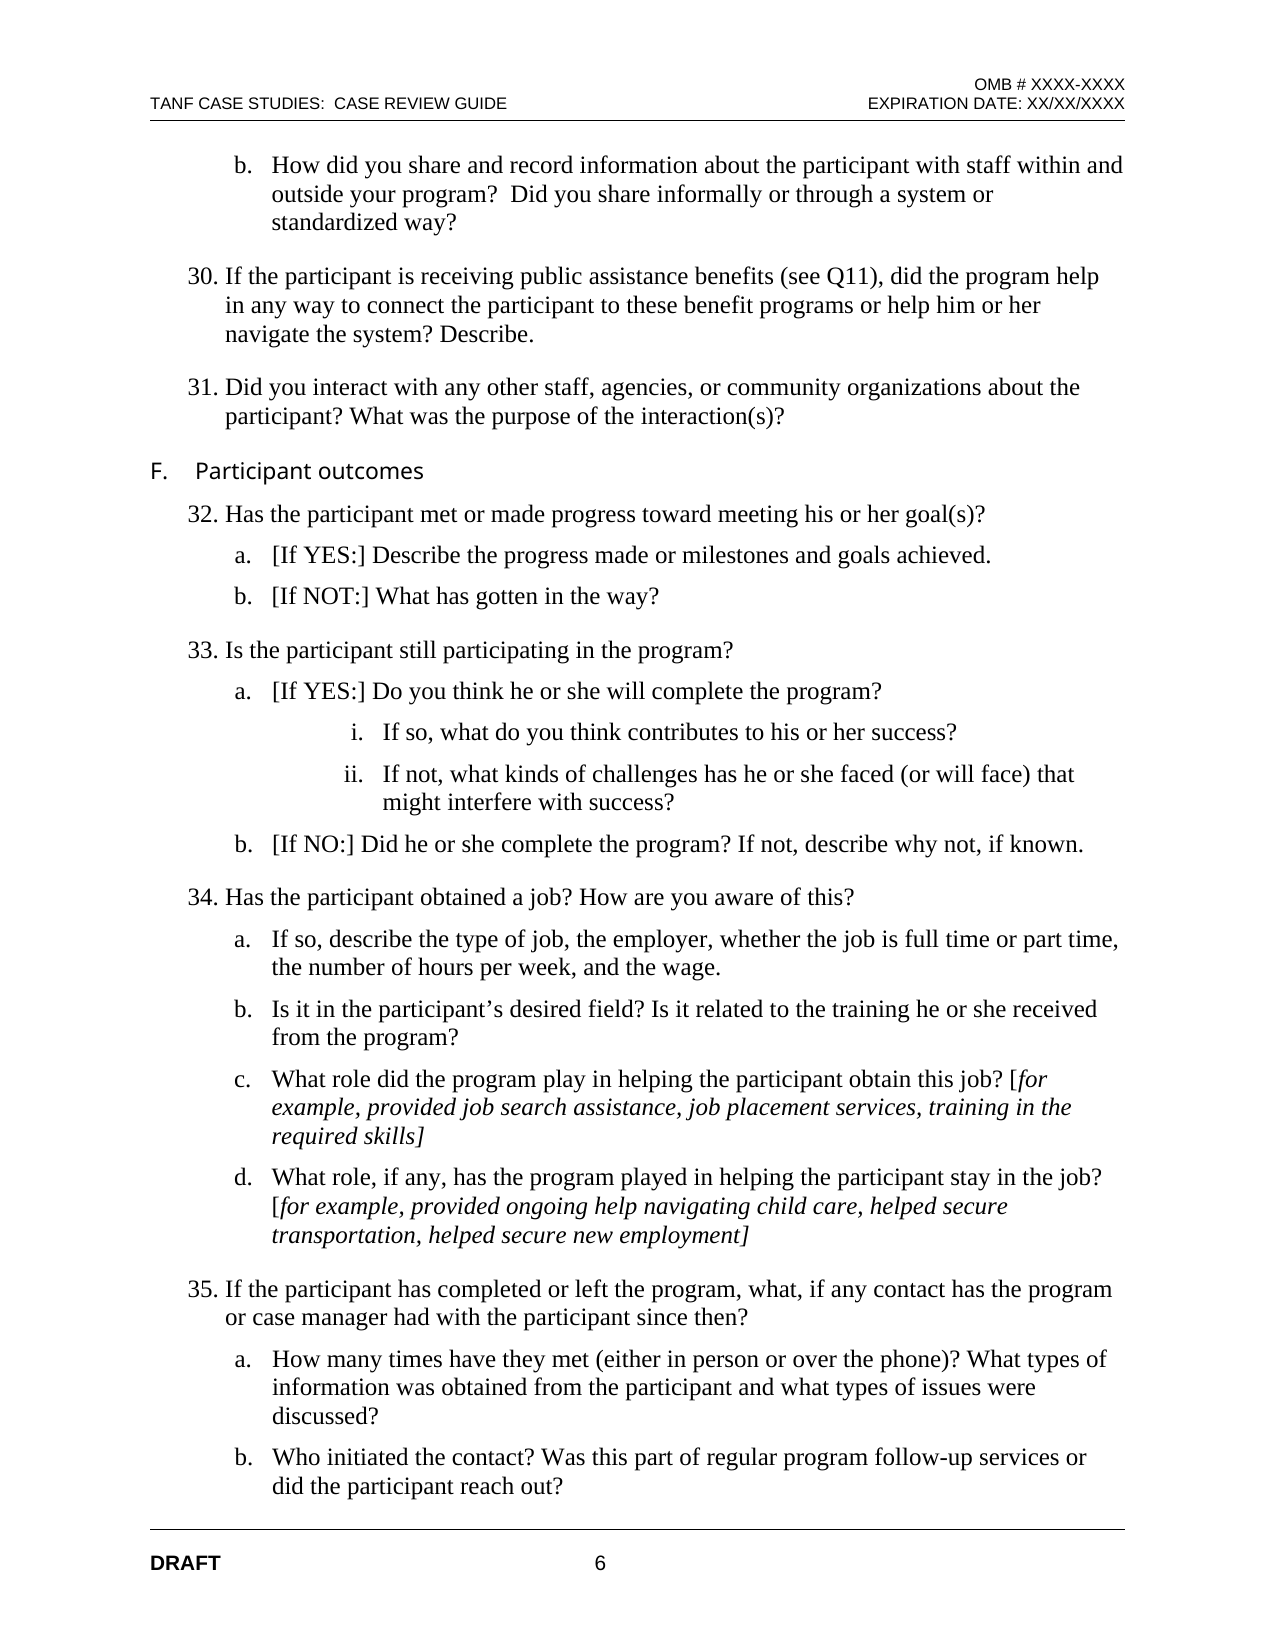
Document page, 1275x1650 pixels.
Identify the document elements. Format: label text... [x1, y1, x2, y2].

list [If NOT:] What has gotten in the way? [234, 581, 1125, 610]
list How many times have they met (either in person or over the phone)? What types of information was obtained from the participant and what types of issues were discussed? [234, 1344, 1125, 1430]
text F. Participant outcomes [150, 455, 1125, 486]
text If the participant has completed or left the program, what, if any contact has the program or case manager had with the participant since then? [187, 1274, 1125, 1331]
list If so, what do you think contributes to his or her success? [364, 717, 1125, 746]
text If the participant is receiving public assistance benefits (see Q11), did the program help in any way to connect the participant to these benefit programs or help him or her navigate the system? Describe. [187, 261, 1125, 347]
list If not, what kinds of challenges has he or she faced (or will face) that might interfere with success? [364, 759, 1125, 816]
list [If YES:] Do you think he or she will complete the program? [234, 676, 1125, 705]
list [If NO:] Did he or she complete the program? If not, describe why not, if known. [234, 829, 1125, 857]
list Who initiated the contact? Was this part of regular program follow-up services or did the participant reach out? [234, 1442, 1125, 1500]
text Has the participant obtained a job? How are you aware of this? [187, 882, 1125, 911]
text Did you interact with any other staff, agencies, or community organizations about the participant? What was the purpose of the interaction(s)? [187, 372, 1125, 430]
list [If YES:] Describe the progress made or milestones and goals achieved. [234, 540, 1125, 569]
text Has the participant met or made progress toward meeting his or her goal(s)? [187, 499, 1125, 527]
list What role did the program play in helping the participant obtain this job? [for example, provided job search assistance, job placement services, training in the required skills] [234, 1064, 1125, 1150]
list d. What role, if any, has the program played in helping the participant stay in the job? [for example, provided ongoing help navigating child care, helped secure transportation, helped secure new employment] [234, 1162, 1125, 1249]
list How did you share and record information about the participant with staff within and outside your program? Did you share informally or through a system or standardized way? [234, 150, 1125, 236]
list Is it in the participant’s desired field? Is it related to the training he or she received from the program? [234, 994, 1125, 1051]
list If so, describe the type of job, the employer, whether the job is full time or part time, the number of hours per week, and the wage. [234, 924, 1125, 981]
text Is the participant still participating in the program? [187, 635, 1125, 664]
